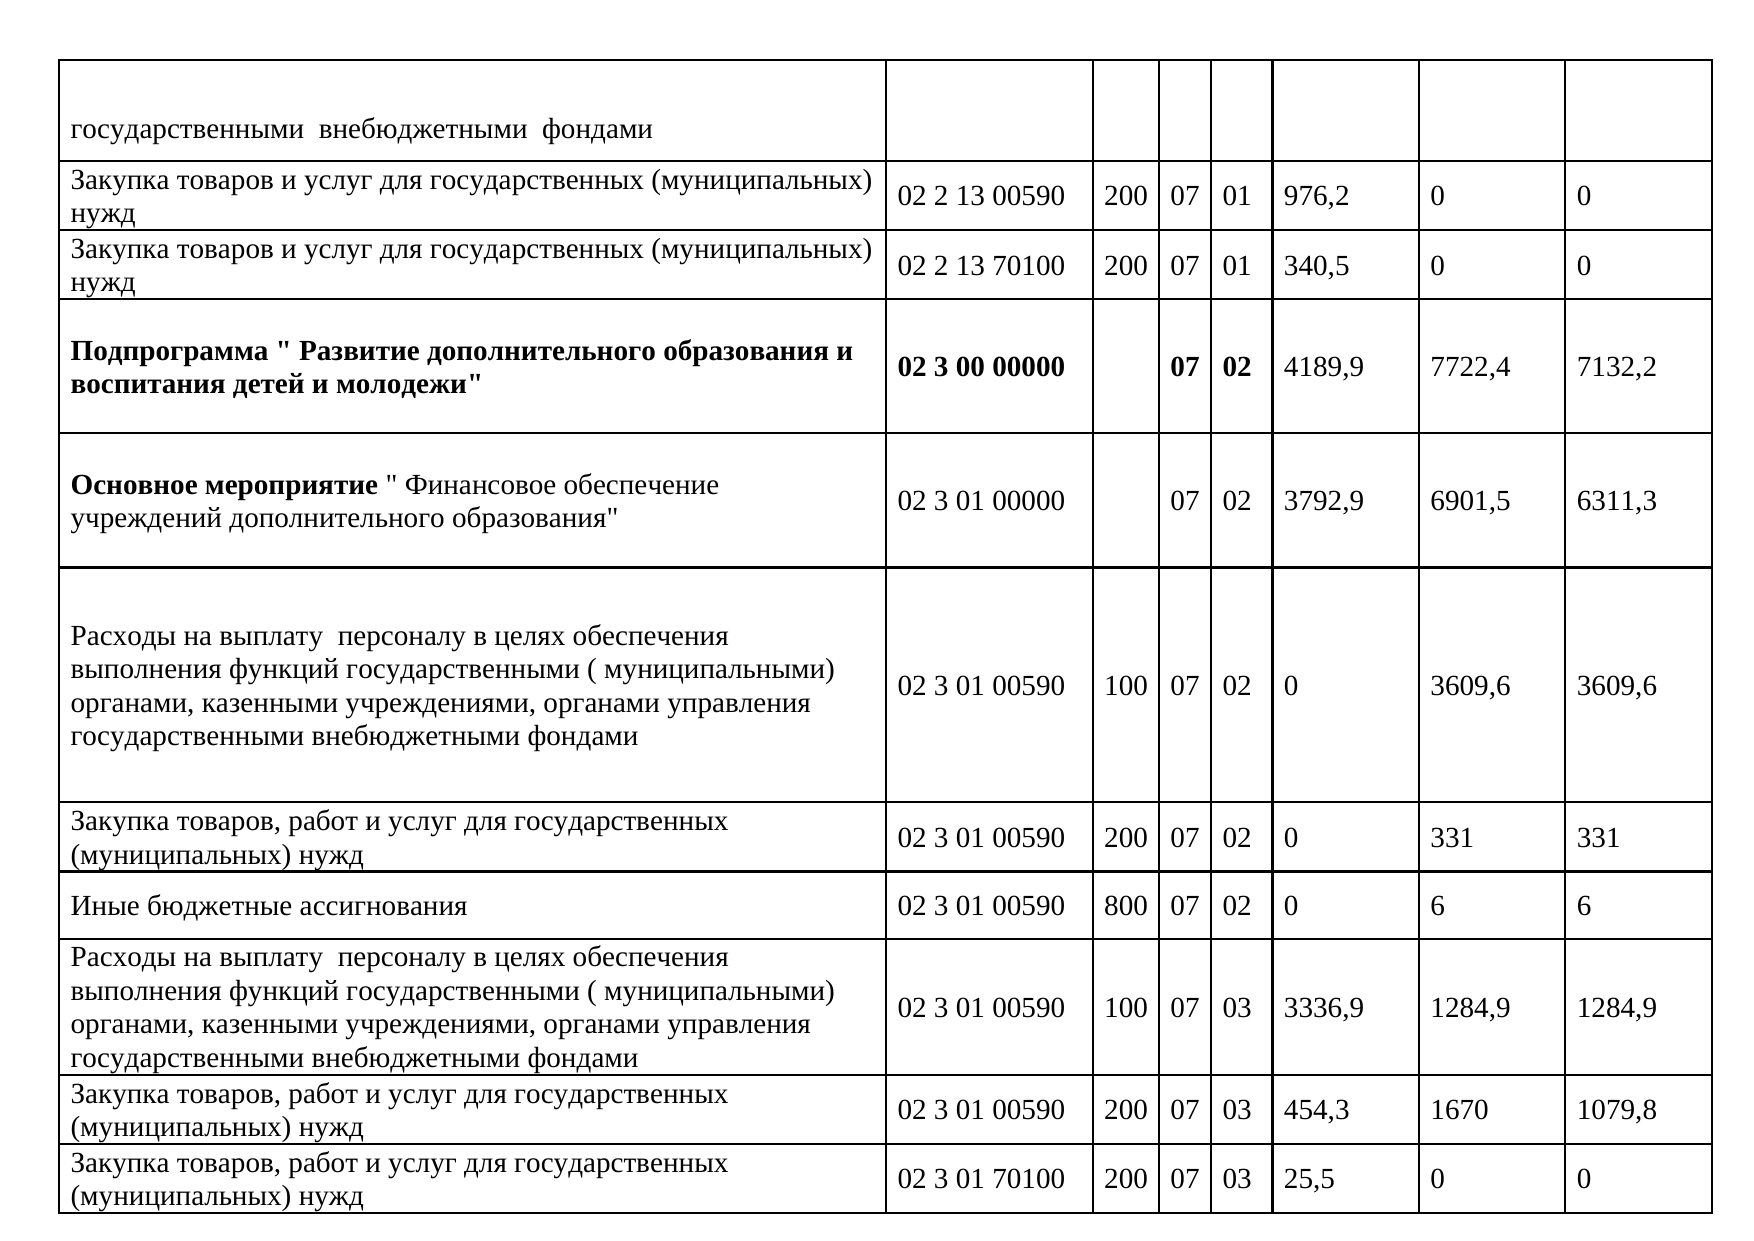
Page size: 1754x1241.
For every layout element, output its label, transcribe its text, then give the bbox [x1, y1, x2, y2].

table_cell 0 [1274, 803, 1418, 870]
table_cell 1284,9 [1566, 940, 1711, 1074]
table_cell 6311,3 [1566, 434, 1711, 566]
table_cell 02 [1212, 300, 1271, 432]
table_cell 07 [1160, 1145, 1210, 1212]
table_cell 200 [1094, 803, 1158, 870]
table_cell Расходы на выплату персоналу в целях обеспечения выполнения функций государственными ( муниципальными) органами, казенными учреждениями, органами управления государственными внебюджетными фондами [60, 569, 885, 801]
table_cell 1079,8 [1566, 1076, 1711, 1143]
table_cell [1094, 300, 1158, 432]
table_cell 02 3 00 00000 [887, 300, 1092, 432]
table_cell 200 [1094, 1145, 1158, 1212]
table_cell 02 3 01 00000 [887, 434, 1092, 566]
table_cell 100 [1094, 569, 1158, 801]
table_cell 3609,6 [1566, 569, 1711, 801]
table_cell 02 3 01 00590 [887, 803, 1092, 870]
table_cell 976,2 [1274, 162, 1418, 229]
table_cell 200 [1094, 162, 1158, 229]
table_cell 0 [1420, 162, 1564, 229]
table_cell 4189,9 [1274, 300, 1418, 432]
table_cell 07 [1160, 434, 1210, 566]
table_cell 07 [1160, 803, 1210, 870]
table_cell 0 [1566, 1145, 1711, 1212]
table_cell 02 2 13 70100 [887, 231, 1092, 298]
table_cell 3609,6 [1420, 569, 1564, 801]
table_cell 07 [1160, 162, 1210, 229]
table_cell Закупка товаров, работ и услуг для государственных (муниципальных) нужд [60, 1145, 885, 1212]
table_cell 6901,5 [1420, 434, 1564, 566]
table_cell 02 2 13 00590 [887, 162, 1092, 229]
table_cell 1284,9 [1420, 940, 1564, 1074]
table_cell 07 [1160, 873, 1210, 937]
table_cell 03 [1212, 1076, 1271, 1143]
table_cell 07 [1160, 940, 1210, 1074]
table_cell 331 [1420, 803, 1564, 870]
table_cell 02 [1212, 873, 1271, 937]
table_cell 0 [1420, 1145, 1564, 1212]
table_cell 02 [1212, 569, 1271, 801]
table_cell 02 3 01 00590 [887, 1076, 1092, 1143]
table_cell Закупка товаров, работ и услуг для государственных (муниципальных) нужд [60, 1076, 885, 1143]
table_cell Расходы на выплату персоналу в целях обеспечения выполнения функций государственными ( муниципальными) органами, казенными учреждениями, органами управления государственными внебюджетными фондами [60, 940, 885, 1074]
table_cell 6 [1566, 873, 1711, 937]
table_cell 0 [1566, 231, 1711, 298]
table_cell 1670 [1420, 1076, 1564, 1143]
table_cell 200 [1094, 1076, 1158, 1143]
table_cell 454,3 [1274, 1076, 1418, 1143]
table_cell 100 [1094, 940, 1158, 1074]
table_cell 6 [1420, 873, 1564, 937]
table_cell Закупка товаров, работ и услуг для государственных (муниципальных) нужд [60, 803, 885, 870]
table_cell 01 [1212, 231, 1271, 298]
table_cell 02 3 01 70100 [887, 1145, 1092, 1212]
table_cell 07 [1160, 300, 1210, 432]
table_cell 07 [1160, 231, 1210, 298]
table_cell Подпрограмма " Развитие дополнительного образования и воспитания детей и молодежи" [60, 300, 885, 432]
table_cell 200 [1094, 231, 1158, 298]
table_cell 03 [1212, 1145, 1271, 1212]
table_cell 02 3 01 00590 [887, 940, 1092, 1074]
table_cell 7722,4 [1420, 300, 1564, 432]
table_cell 07 [1160, 1076, 1210, 1143]
table_cell 7132,2 [1566, 300, 1711, 432]
table_cell Закупка товаров и услуг для государственных (муниципальных) нужд [60, 162, 885, 229]
table_cell 01 [1212, 162, 1271, 229]
table_cell 03 [1212, 940, 1271, 1074]
table_cell 02 3 01 00590 [887, 569, 1092, 801]
table_cell 02 [1212, 803, 1271, 870]
table_cell 340,5 [1274, 231, 1418, 298]
table_cell 0 [1274, 569, 1418, 801]
table_cell 02 [1212, 434, 1271, 566]
table_cell 0 [1274, 873, 1418, 937]
table_cell 800 [1094, 873, 1158, 937]
table_cell Закупка товаров и услуг для государственных (муниципальных) нужд [60, 231, 885, 298]
table_cell 07 [1160, 569, 1210, 801]
table_cell 3792,9 [1274, 434, 1418, 566]
table_cell [1094, 434, 1158, 566]
table_cell Основное мероприятие " Финансовое обеспечение учреждений дополнительного образования" [60, 434, 885, 566]
table_cell Иные бюджетные ассигнования [60, 873, 885, 937]
table_cell 0 [1420, 231, 1564, 298]
table_cell 3336,9 [1274, 940, 1418, 1074]
table_cell 0 [1566, 162, 1711, 229]
table_cell 331 [1566, 803, 1711, 870]
table_cell 02 3 01 00590 [887, 873, 1092, 937]
table_cell 25,5 [1274, 1145, 1418, 1212]
